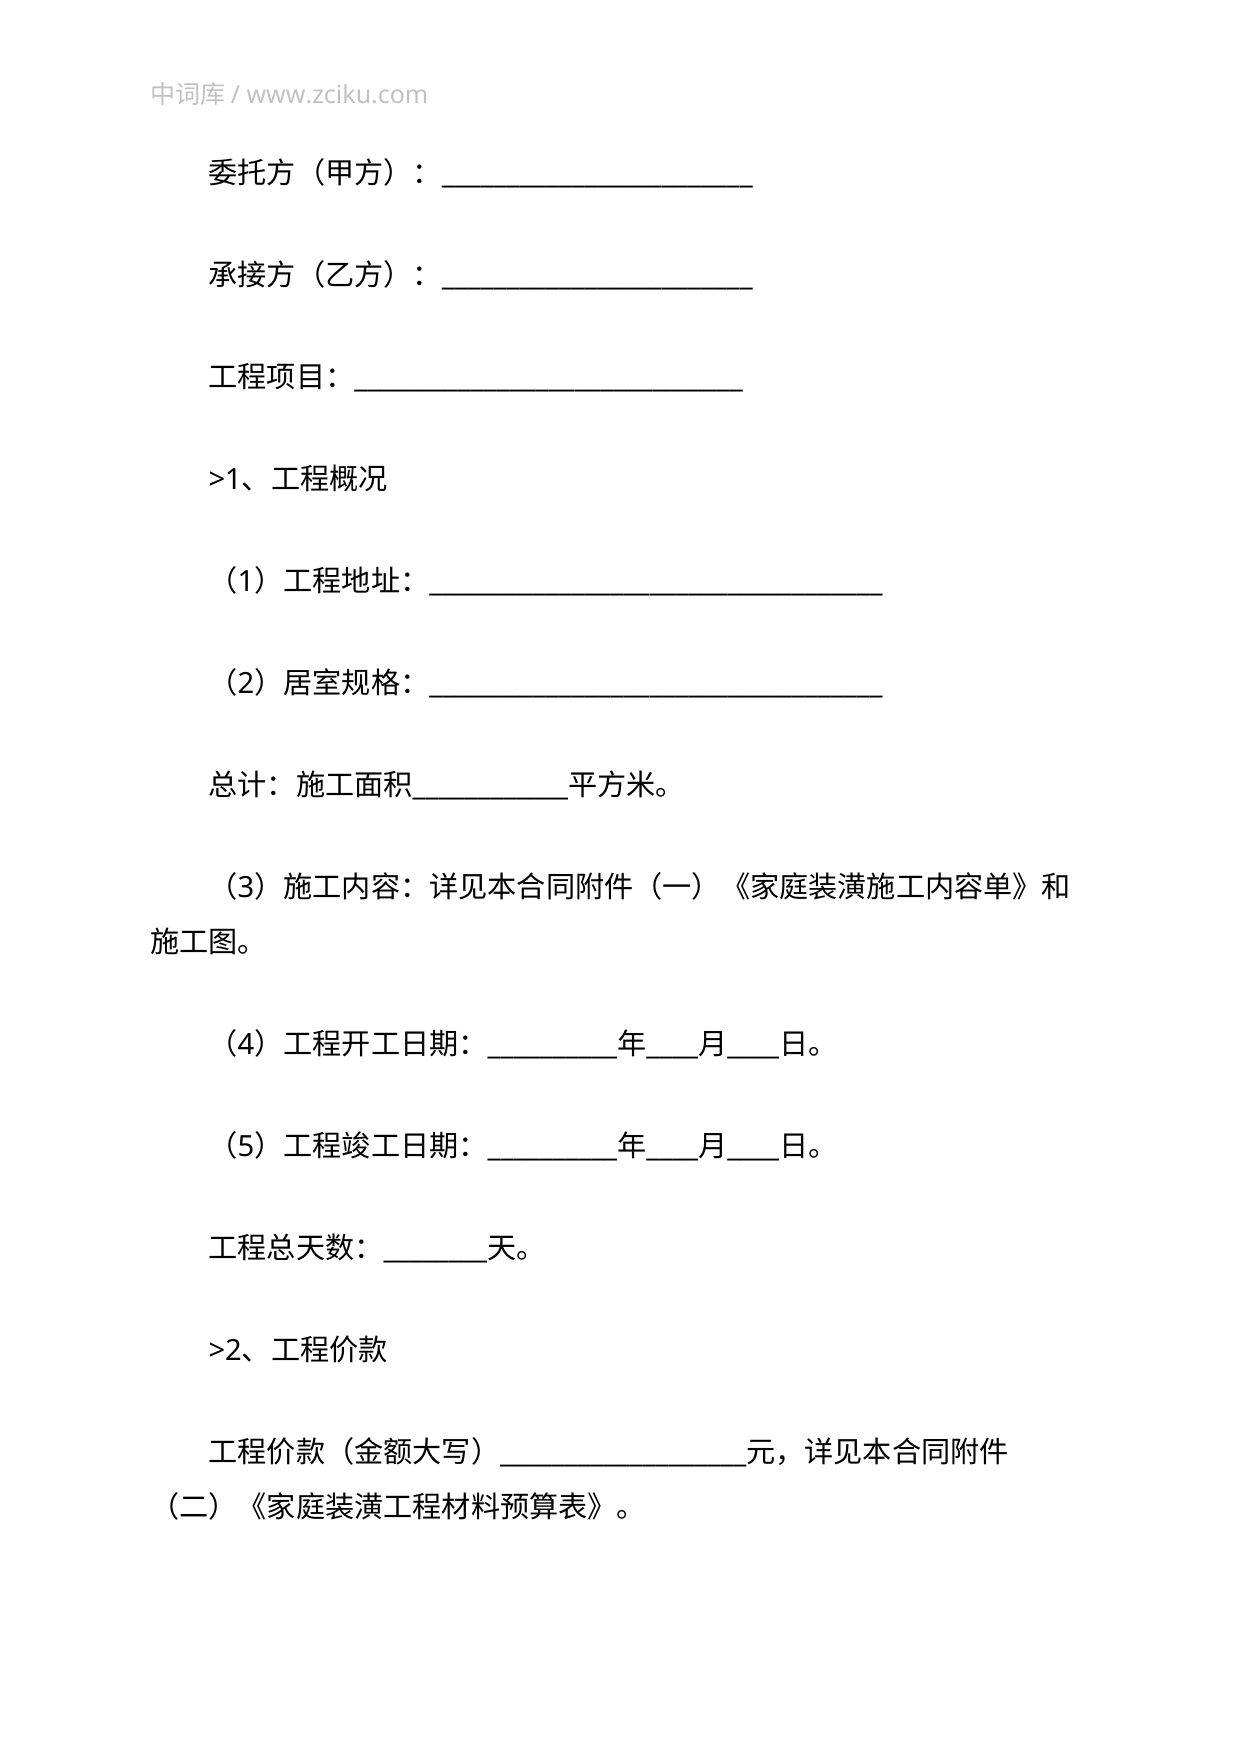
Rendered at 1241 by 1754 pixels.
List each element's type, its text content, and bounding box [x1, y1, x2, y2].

text （3）施工内容：详见本合同附件（一）《家庭装潢施工内容单》和施工图。 [150, 864, 1090, 961]
text >1、工程概况 [150, 456, 1090, 498]
text （5）工程竣工日期：__________年____月____日。 [150, 1123, 1090, 1165]
text （2）居室规格：___________________________________ [150, 660, 1090, 702]
text （1）工程地址：___________________________________ [150, 558, 1090, 600]
text 工程价款（金额大写）___________________元，详见本合同附件（二）《家庭装潢工程材料预算表》。 [150, 1428, 1090, 1526]
text 承接方（乙方）：________________________ [150, 252, 1090, 294]
text 工程项目：______________________________ [150, 354, 1090, 396]
text 工程总天数：________天。 [150, 1224, 1090, 1267]
text （4）工程开工日期：__________年____月____日。 [150, 1021, 1090, 1063]
text >2、工程价款 [150, 1327, 1090, 1369]
text 总计：施工面积____________平方米。 [150, 762, 1090, 804]
text 委托方（甲方）：________________________ [150, 150, 1090, 192]
